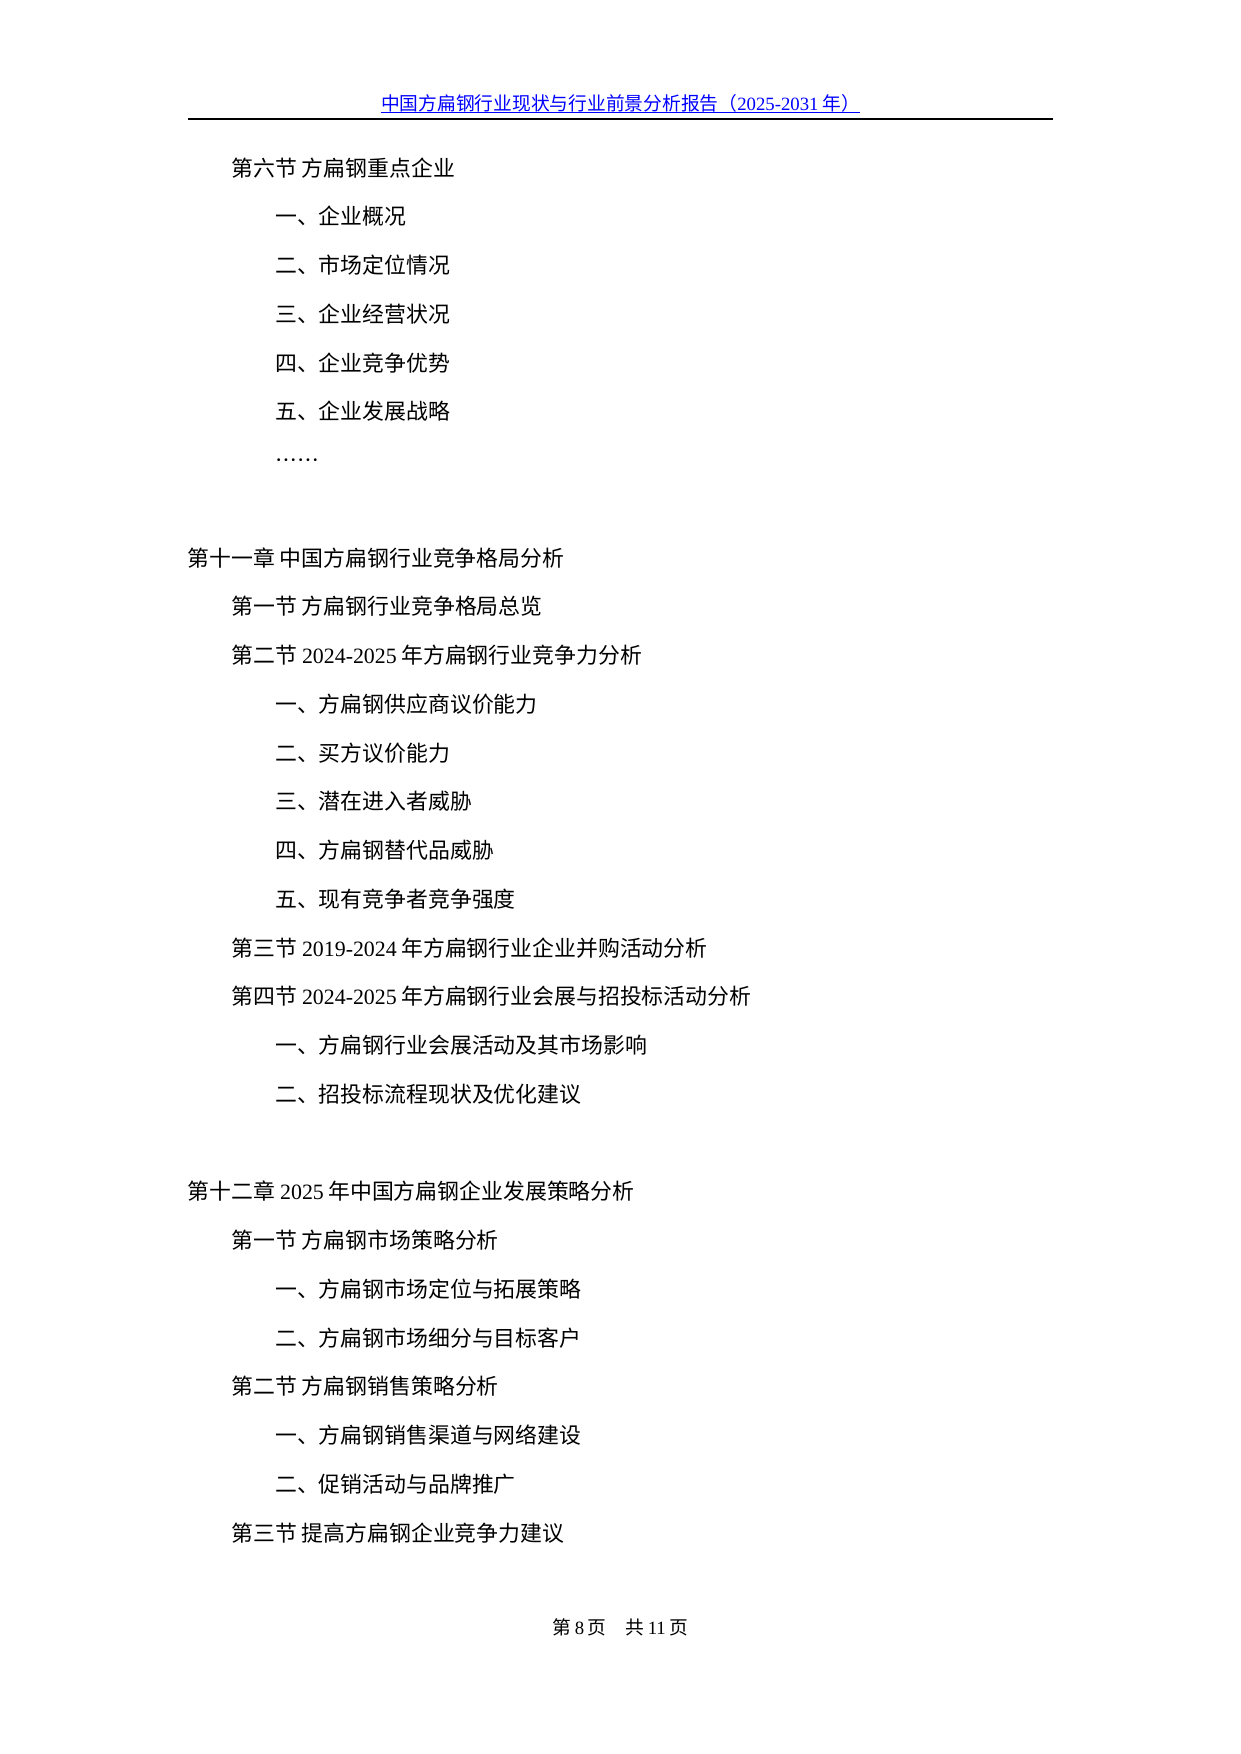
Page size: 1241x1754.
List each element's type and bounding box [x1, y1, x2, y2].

text [187, 150, 1053, 1548]
